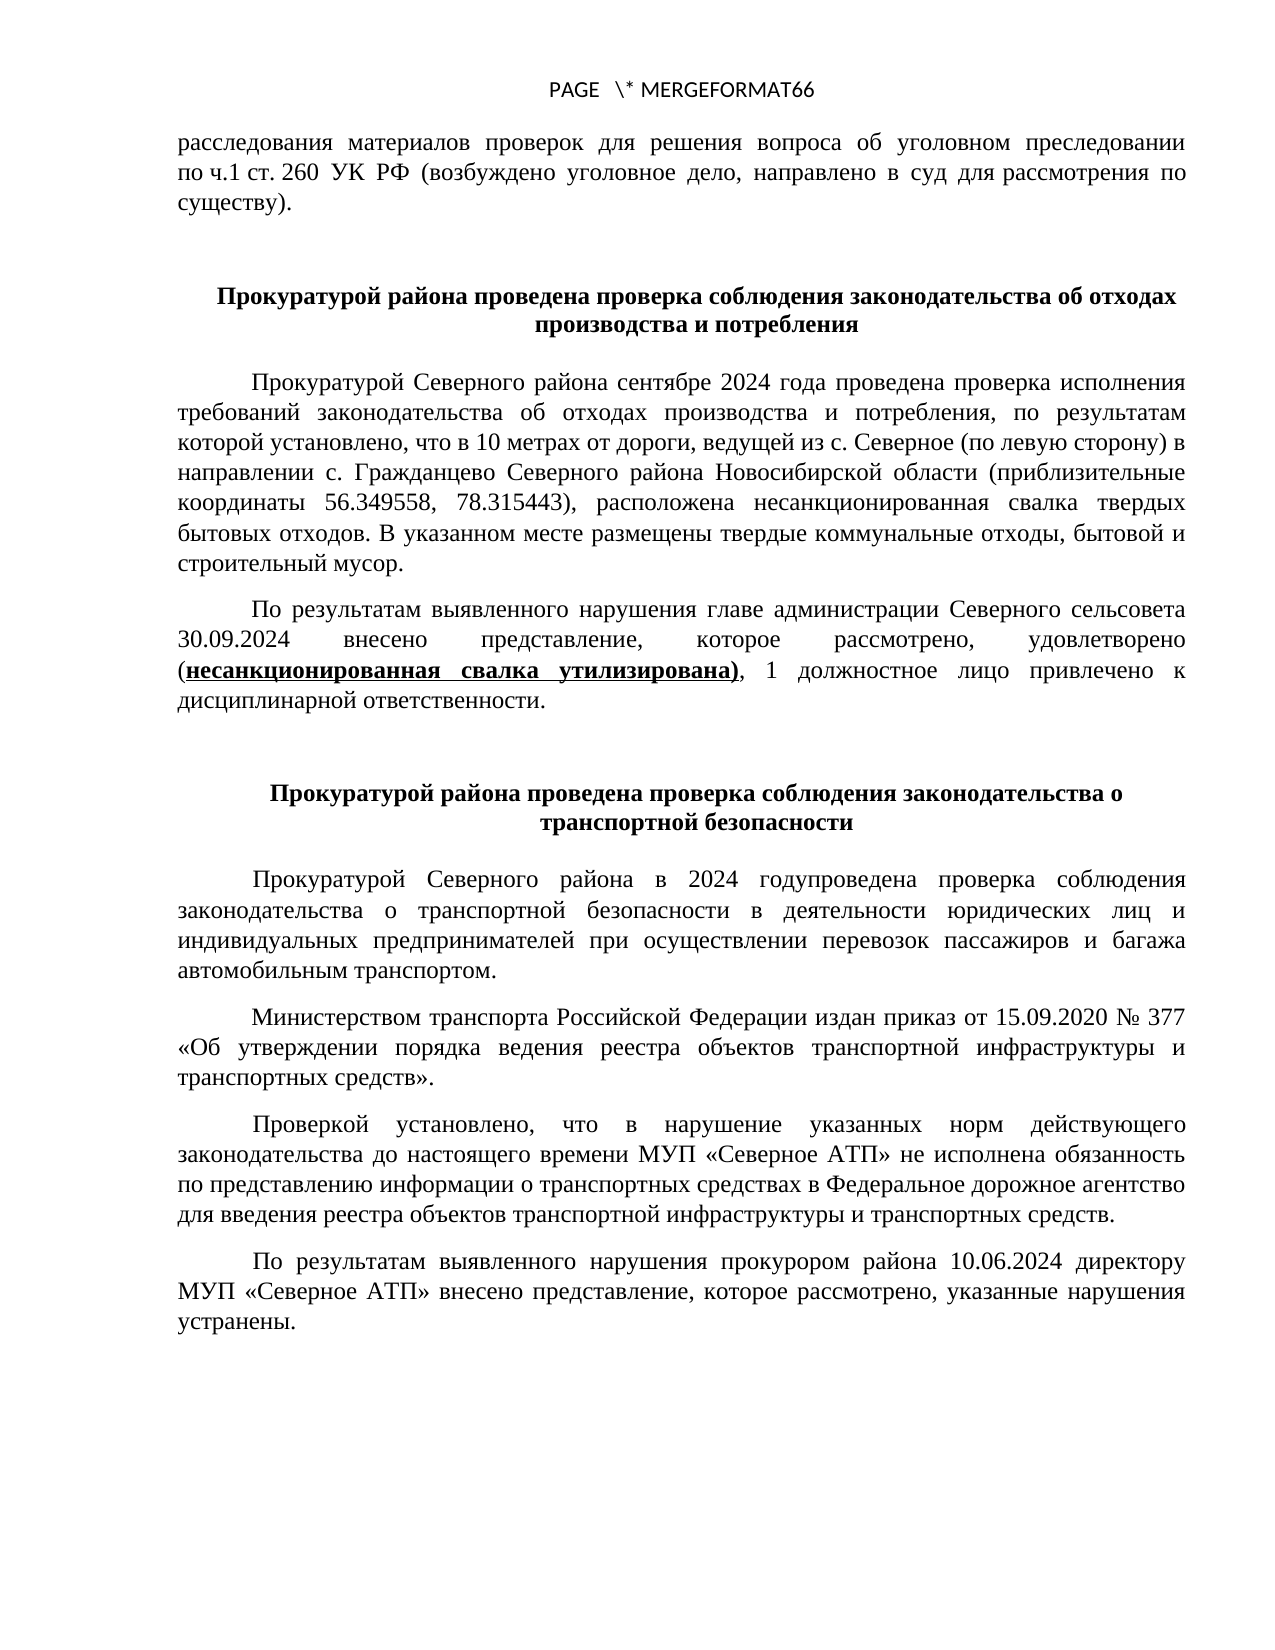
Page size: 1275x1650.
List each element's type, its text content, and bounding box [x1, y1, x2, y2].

text Прокуратурой Северного района сентябре 2024 года проведена проверка исполнения требований законодательства об отходах производства и потребления, по результатам которой установлено, что в 10 метрах от дороги, ведущей из с. Северное (по левую сторону) в направлении с. Гражданцево Северного района Новосибирской области (приблизительные координаты 56.349558, 78.315443), расположена несанкционированная свалка твердых бытовых отходов. В указанном месте размещены твердые коммунальные отходы, бытовой и строительный мусор. [177, 367, 1186, 576]
text Проверкой установлено, что в нарушение указанных норм действующего законодательства до настоящего времени МУП «Северное АТП» не исполнена обязанность по представлению информации о транспортных средствах в Федеральное дорожное агентство для введения реестра объектов транспортной инфраструктуры и транспортных средств. [177, 1109, 1186, 1228]
text По результатам выявленного нарушения прокурором района 10.06.2024 директору МУП «Северное АТП» внесено представление, которое рассмотрено, указанные нарушения устранены. [177, 1246, 1186, 1335]
text Прокуратурой района проведена проверка соблюдения законодательства о транспортной безопасности [207, 778, 1186, 836]
text Министерством транспорта Российской Федерации издан приказ от 15.09.2020 № 377 «Об утверждении порядка ведения реестра объектов транспортной инфраструктуры и транспортных средств». [177, 1002, 1186, 1091]
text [177, 127, 1186, 216]
text Прокуратурой района проведена проверка соблюдения законодательства об отходах производства и потребления [207, 281, 1186, 338]
text Прокуратурой Северного района в 2024 годупроведена проверка соблюдения законодательства о транспортной безопасности в деятельности юридических лиц и индивидуальных предпринимателей при осуществлении перевозок пассажиров и багажа автомобильным транспортом. [177, 864, 1186, 984]
text По результатам выявленного нарушения главе администрации Северного сельсовета 30.09.2024 внесено представление, которое рассмотрено, удовлетворено (несанкционированная свалка утилизирована), 1 должностное лицо привлечено к дисциплинарной ответственности. [177, 594, 1186, 713]
